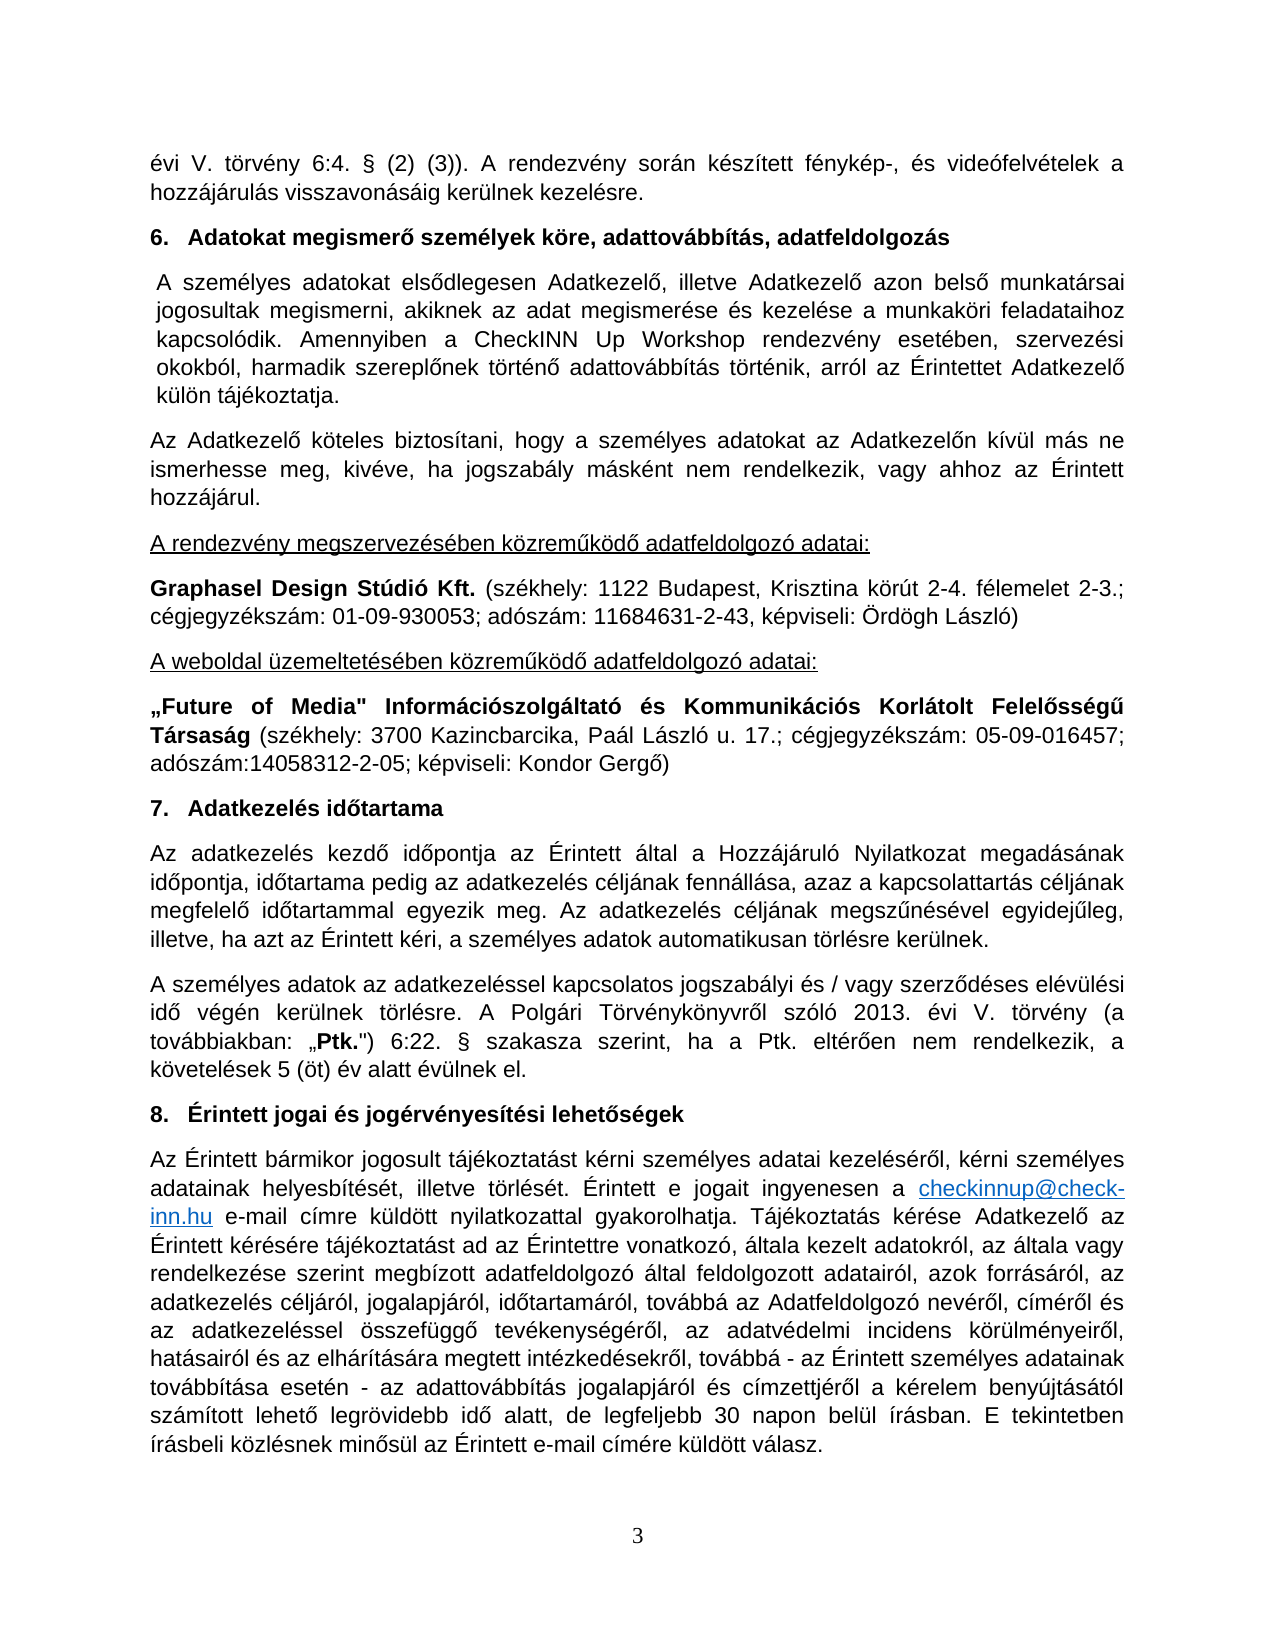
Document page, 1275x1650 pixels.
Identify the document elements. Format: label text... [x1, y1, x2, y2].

list Érintett jogai és jogérvényesítési lehetőségek [150, 1101, 1125, 1127]
list Adatokat megismerő személyek köre, adattovábbítás, adatfeldolgozás [150, 223, 1125, 250]
list Adatkezelés időtartama [150, 795, 1125, 822]
text Az Adatkezelő köteles biztosítani, hogy a személyes adatokat az Adatkezelőn kívül más ne ismerhesse meg, kivéve, ha jogszabály másként nem rendelkezik, vagy ahhoz az Érintett hozzájárul. [150, 427, 1125, 511]
text Graphasel Design Stúdió Kft. (székhely: 1122 Budapest, Krisztina körút 2-4. félemelet 2-3.; cégjegyzékszám: 01-09-930053; adószám: 11684631-2-43, képviseli: Ördögh László) [150, 574, 1125, 629]
text A személyes adatok az adatkezeléssel kapcsolatos jogszabályi és / vagy szerződéses elévülési idő végén kerülnek törlésre. A Polgári Törvénykönyvről szóló 2013. évi V. törvény (a továbbiakban: „Ptk.") 6:22. § szakasza szerint, ha a Ptk. eltérően nem rendelkezik, a követelések 5 (öt) év alatt évülnek el. [150, 971, 1125, 1082]
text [150, 150, 1125, 205]
text A személyes adatokat elsődlegesen Adatkezelő, illetve Adatkezelő azon belső munkatársai jogosultak megismerni, akiknek az adat megismerése és kezelése a munkaköri feladataihoz kapcsolódik. Amennyiben a CheckINN Up Workshop rendezvény esetében, szervezési okokból, harmadik szereplőnek történő adattovábbítás történik, arról az Érintettet Adatkezelő külön tájékoztatja. [156, 269, 1125, 409]
text Az adatkezelés kezdő időpontja az Érintett által a Hozzájáruló Nyilatkozat megadásának időpontja, időtartama pedig az adatkezelés céljának fennállása, azaz a kapcsolattartás céljának megfelelő időtartammal egyezik meg. Az adatkezelés céljának megszűnésével egyidejűleg, illetve, ha azt az Érintett kéri, a személyes adatok automatikusan törlésre kerülnek. [150, 840, 1125, 952]
text A rendezvény megszervezésében közreműködő adatfeldolgozó adatai: [150, 529, 1125, 556]
text „Future of Media" Információszolgáltató és Kommunikációs Korlátolt Felelősségű Társaság (székhely: 3700 Kazincbarcika, Paál László u. 17.; cégjegyzékszám: 05-09-016457; adószám:14058312-2-05; képviseli: Kondor Gergő) [150, 693, 1125, 776]
text Az Érintett bármikor jogosult tájékoztatást kérni személyes adatai kezeléséről, kérni személyes adatainak helyesbítését, illetve törlését. Érintett e jogait ingyenesen a checkinnup@check-inn.hu e-mail címre küldött nyilatkozattal gyakorolhatja. Tájékoztatás kérése Adatkezelő az Érintett kérésére tájékoztatást ad az Érintettre vonatkozó, általa kezelt adatokról, az általa vagy rendelkezése szerint megbízott adatfeldolgozó által feldolgozott adatairól, azok forrásáról, az adatkezelés céljáról, jogalapjáról, időtartamáról, továbbá az Adatfeldolgozó nevéről, címéről és az adatkezeléssel összefüggő tevékenységéről, az adatvédelmi incidens körülményeiről, hatásairól és az elhárítására megtett intézkedésekről, továbbá - az Érintett személyes adatainak továbbítása esetén - az adattovábbítás jogalapjáról és címzettjéről a kérelem benyújtásától számított lehető legrövidebb idő alatt, de legfeljebb 30 napon belül írásban. E tekintetben írásbeli közlésnek minősül az Érintett e-mail címére küldött válasz. [150, 1146, 1125, 1457]
text A weboldal üzemeltetésében közreműködő adatfeldolgozó adatai: [150, 648, 1125, 674]
